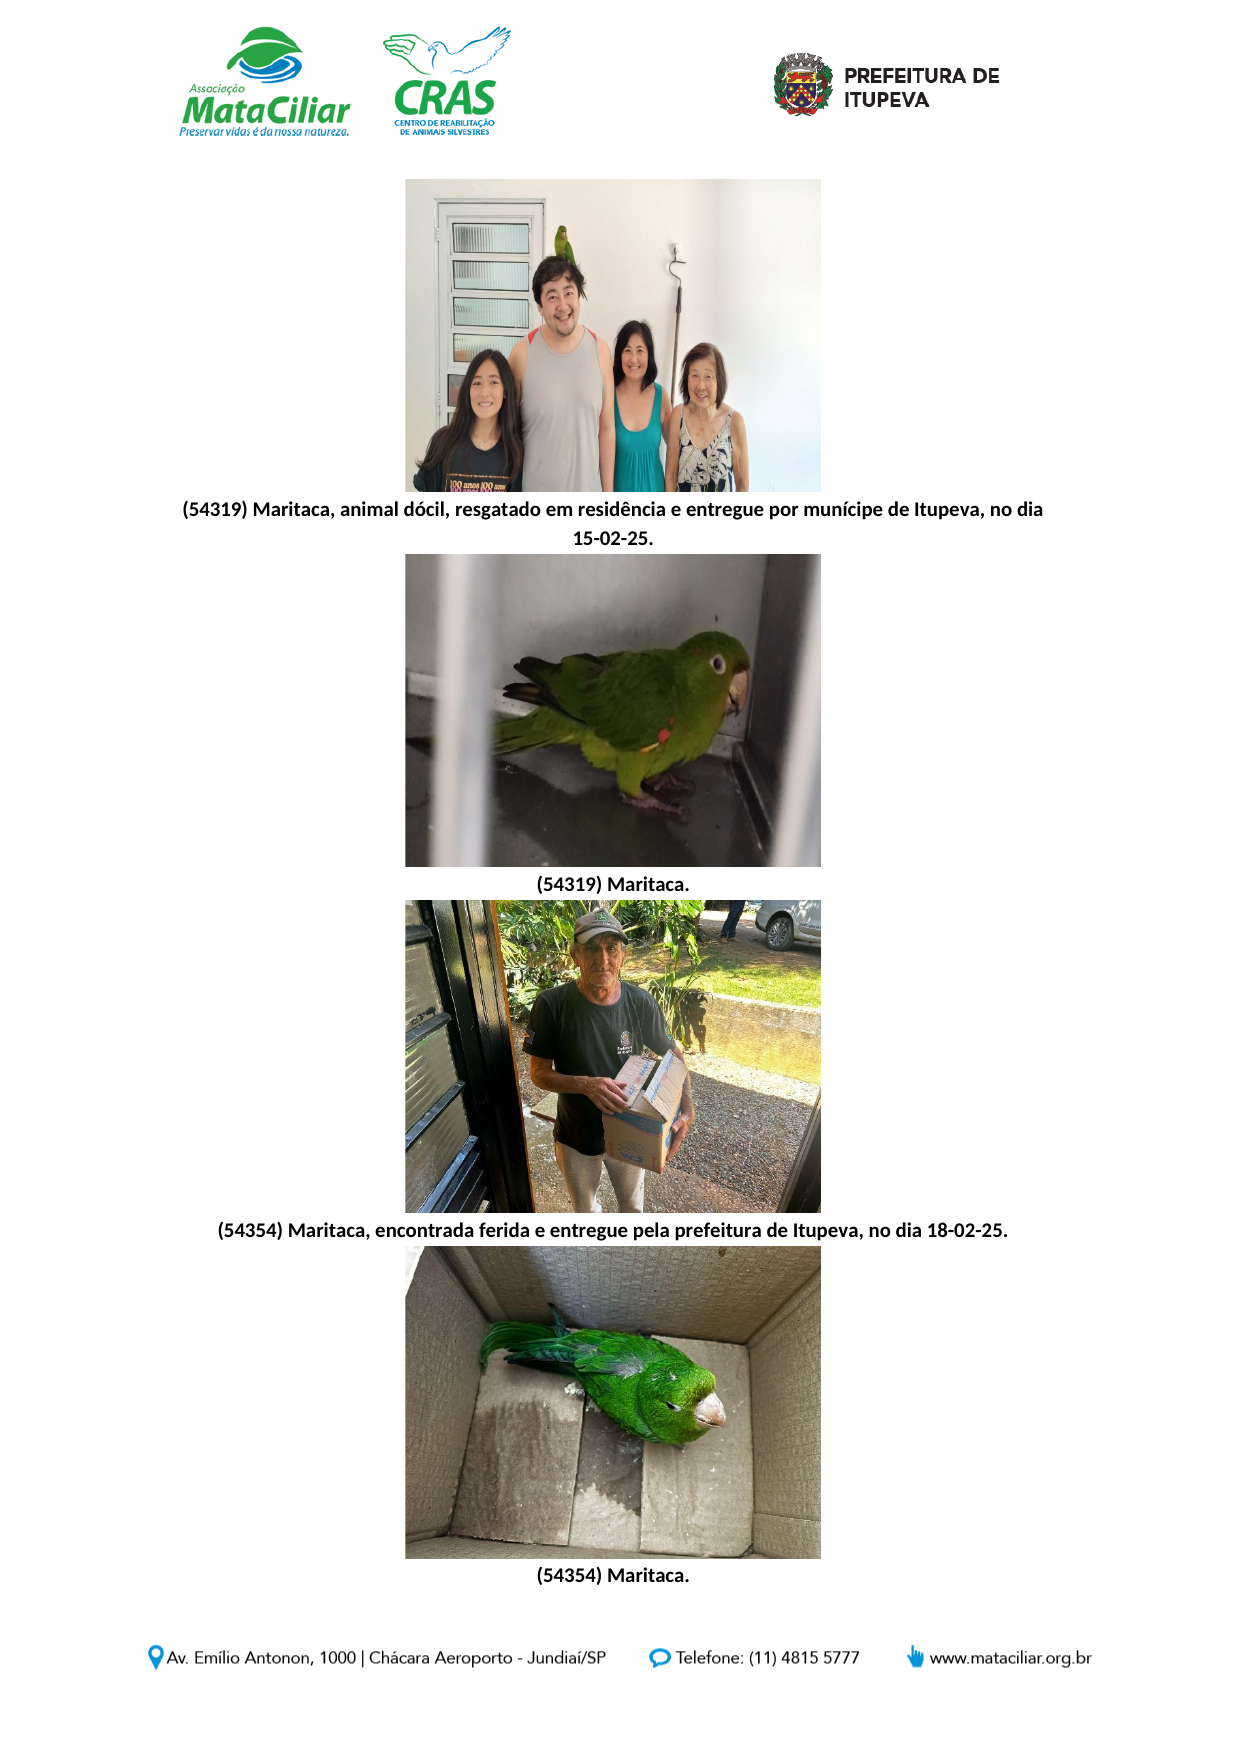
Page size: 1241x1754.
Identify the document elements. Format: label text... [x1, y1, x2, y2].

text (54354) Maritaca. [177, 1563, 1049, 1588]
picture [405, 554, 821, 867]
picture [405, 179, 821, 492]
text (54354) Maritaca, encontrada ferida e entregue pela prefeitura de Itupeva, no dia 18-02-25. [177, 1217, 1049, 1242]
picture [177, 14, 1049, 155]
picture [405, 900, 821, 1213]
picture [0, 1603, 1240, 1730]
picture [405, 1246, 821, 1559]
text (54319) Maritaca. [177, 871, 1049, 896]
text (54319) Maritaca, animal dócil, resgatado em residência e entregue por munícipe de Itupeva, no dia 15-02-25. [177, 496, 1049, 551]
